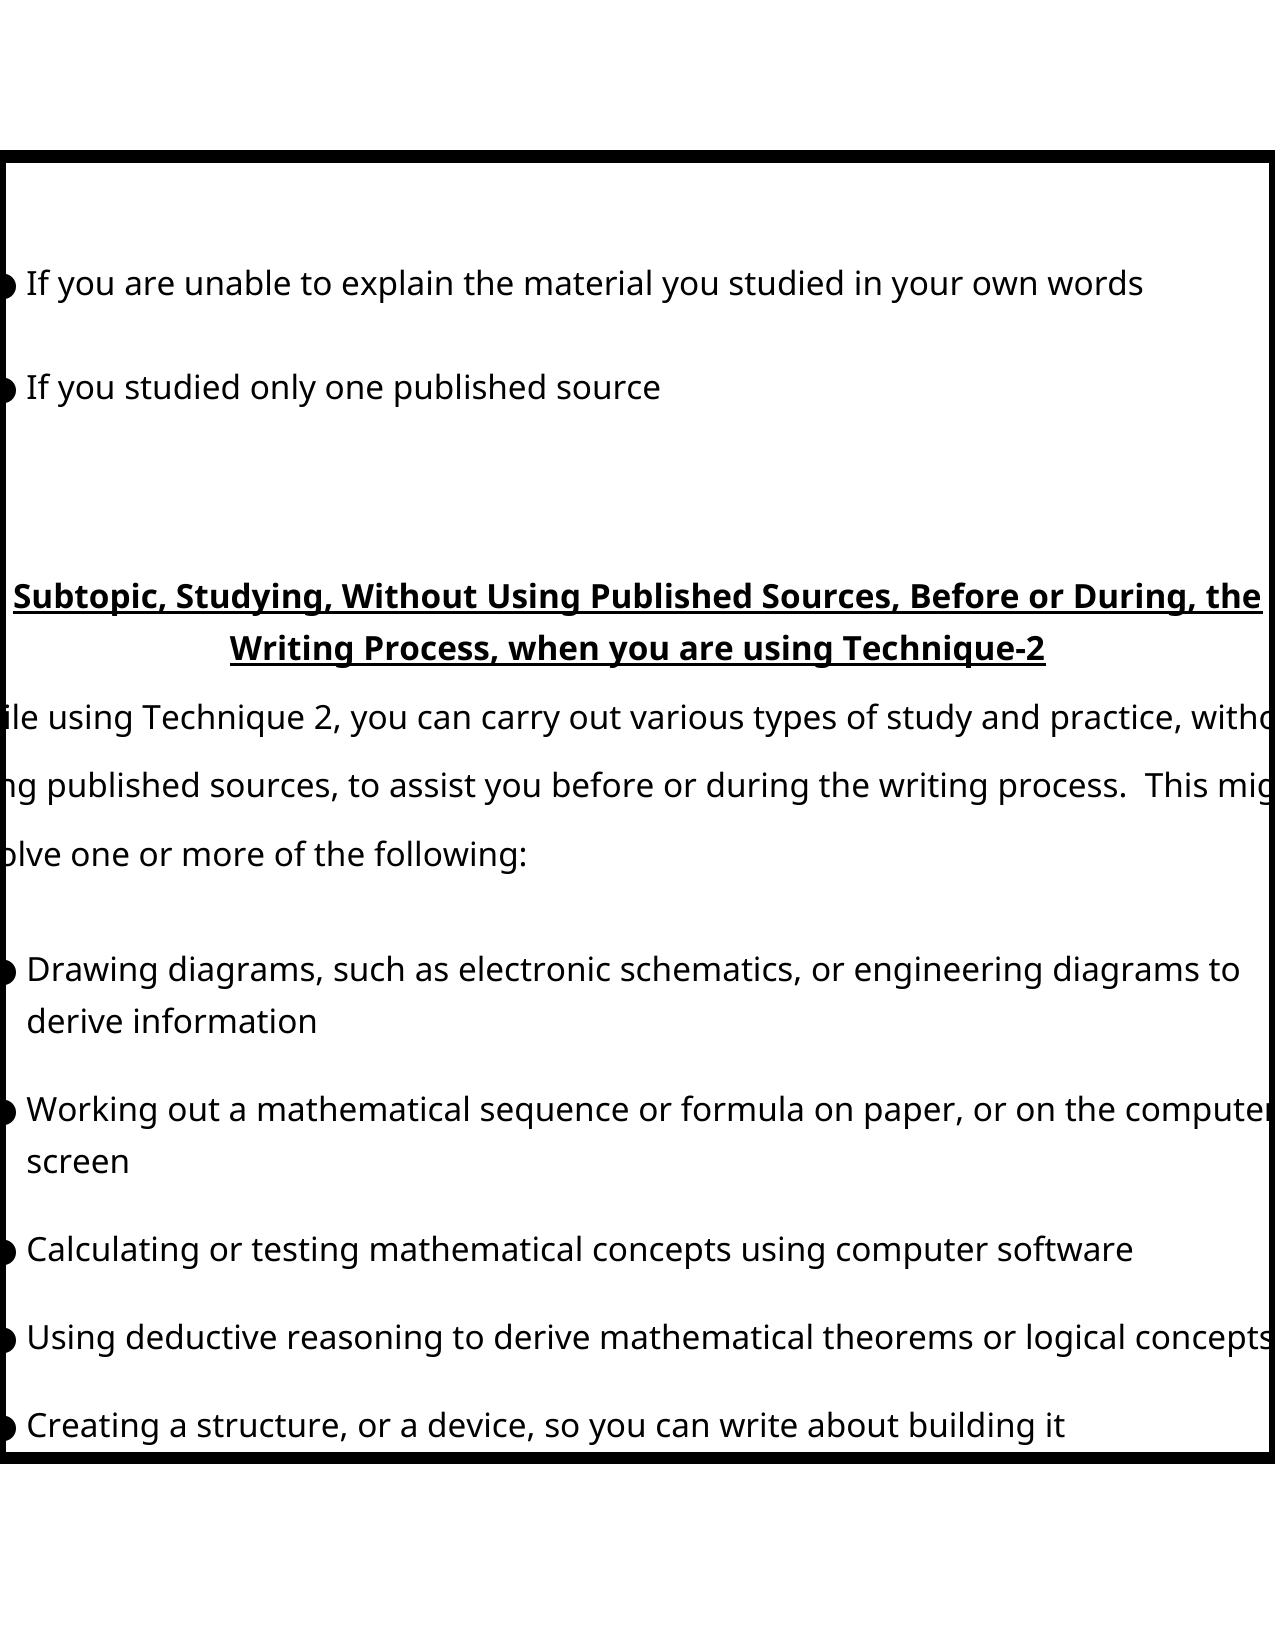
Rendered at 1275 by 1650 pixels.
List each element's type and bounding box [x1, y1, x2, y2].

table_header [6, 163, 1269, 1452]
